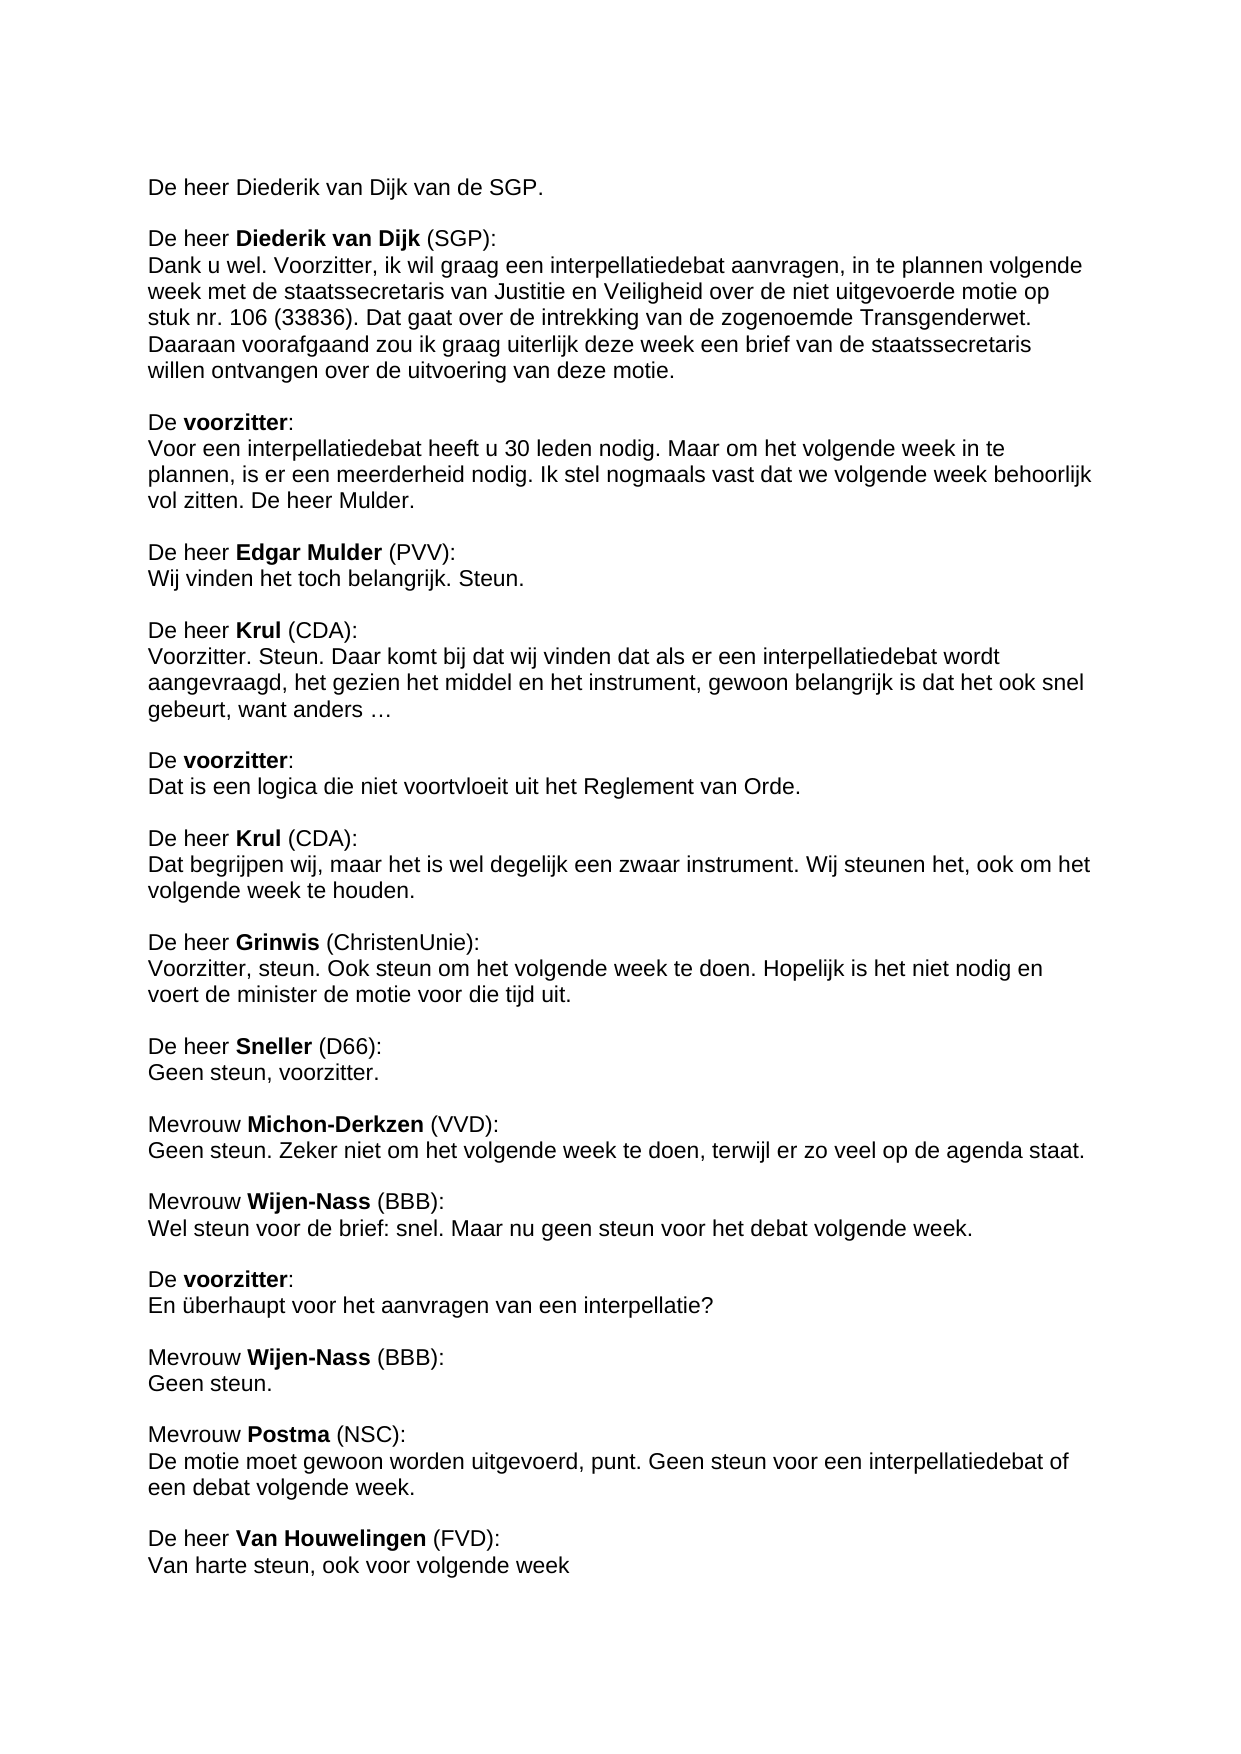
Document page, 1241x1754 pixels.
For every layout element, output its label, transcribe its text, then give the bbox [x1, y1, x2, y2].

text De heer Krul (CDA): Dat begrijpen wij, maar het is wel degelijk een zwaar instrument. Wij steunen het, ook om het volgende week te houden. [148, 825, 1093, 904]
text Mevrouw Michon-Derkzen (VVD): Geen steun. Zeker niet om het volgende week te doen, terwijl er zo veel op de agenda staat. [148, 1111, 1093, 1163]
text De voorzitter: En überhaupt voor het aanvragen van een interpellatie? [148, 1266, 1093, 1319]
text De heer Diederik van Dijk (SGP): Dank u wel. Voorzitter, ik wil graag een interpellatiedebat aanvragen, in te plannen volgende week met de staatssecretaris van Justitie en Veiligheid over de niet uitgevoerde motie op stuk nr. 106 (33836). Dat gaat over de intrekking van de zogenoemde Transgenderwet. Daaraan voorafgaand zou ik graag uiterlijk deze week een brief van de staatssecretaris willen ontvangen over de uitvoering van deze motie. [148, 225, 1093, 383]
text De heer Edgar Mulder (PVV): Wij vinden het toch belangrijk. Steun. [148, 539, 1093, 592]
text De heer Van Houwelingen (FVD): Van harte steun, ook voor volgende week [148, 1525, 1093, 1578]
text De heer Krul (CDA): Voorzitter. Steun. Daar komt bij dat wij vinden dat als er een interpellatiedebat wordt aangevraagd, het gezien het middel en het instrument, gewoon belangrijk is dat het ook snel gebeurt, want anders … [148, 617, 1093, 722]
text Mevrouw Wijen-Nass (BBB): Geen steun. [148, 1344, 1093, 1396]
text De voorzitter: Dat is een logica die niet voortvloeit uit het Reglement van Orde. [148, 747, 1093, 800]
text De voorzitter: Voor een interpellatiedebat heeft u 30 leden nodig. Maar om het volgende week in te plannen, is er een meerderheid nodig. Ik stel nogmaals vast dat we volgende week behoorlijk vol zitten. De heer Mulder. [148, 408, 1093, 514]
text De heer Grinwis (ChristenUnie): Voorzitter, steun. Ook steun om het volgende week te doen. Hopelijk is het niet nodig en voert de minister de motie voor die tijd uit. [148, 929, 1093, 1008]
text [148, 148, 1093, 200]
text De heer Sneller (D66): Geen steun, voorzitter. [148, 1033, 1093, 1086]
text Mevrouw Wijen-Nass (BBB): Wel steun voor de brief: snel. Maar nu geen steun voor het debat volgende week. [148, 1188, 1093, 1241]
text Mevrouw Postma (NSC): De motie moet gewoon worden uitgevoerd, punt. Geen steun voor een interpellatiedebat of een debat volgende week. [148, 1421, 1093, 1500]
